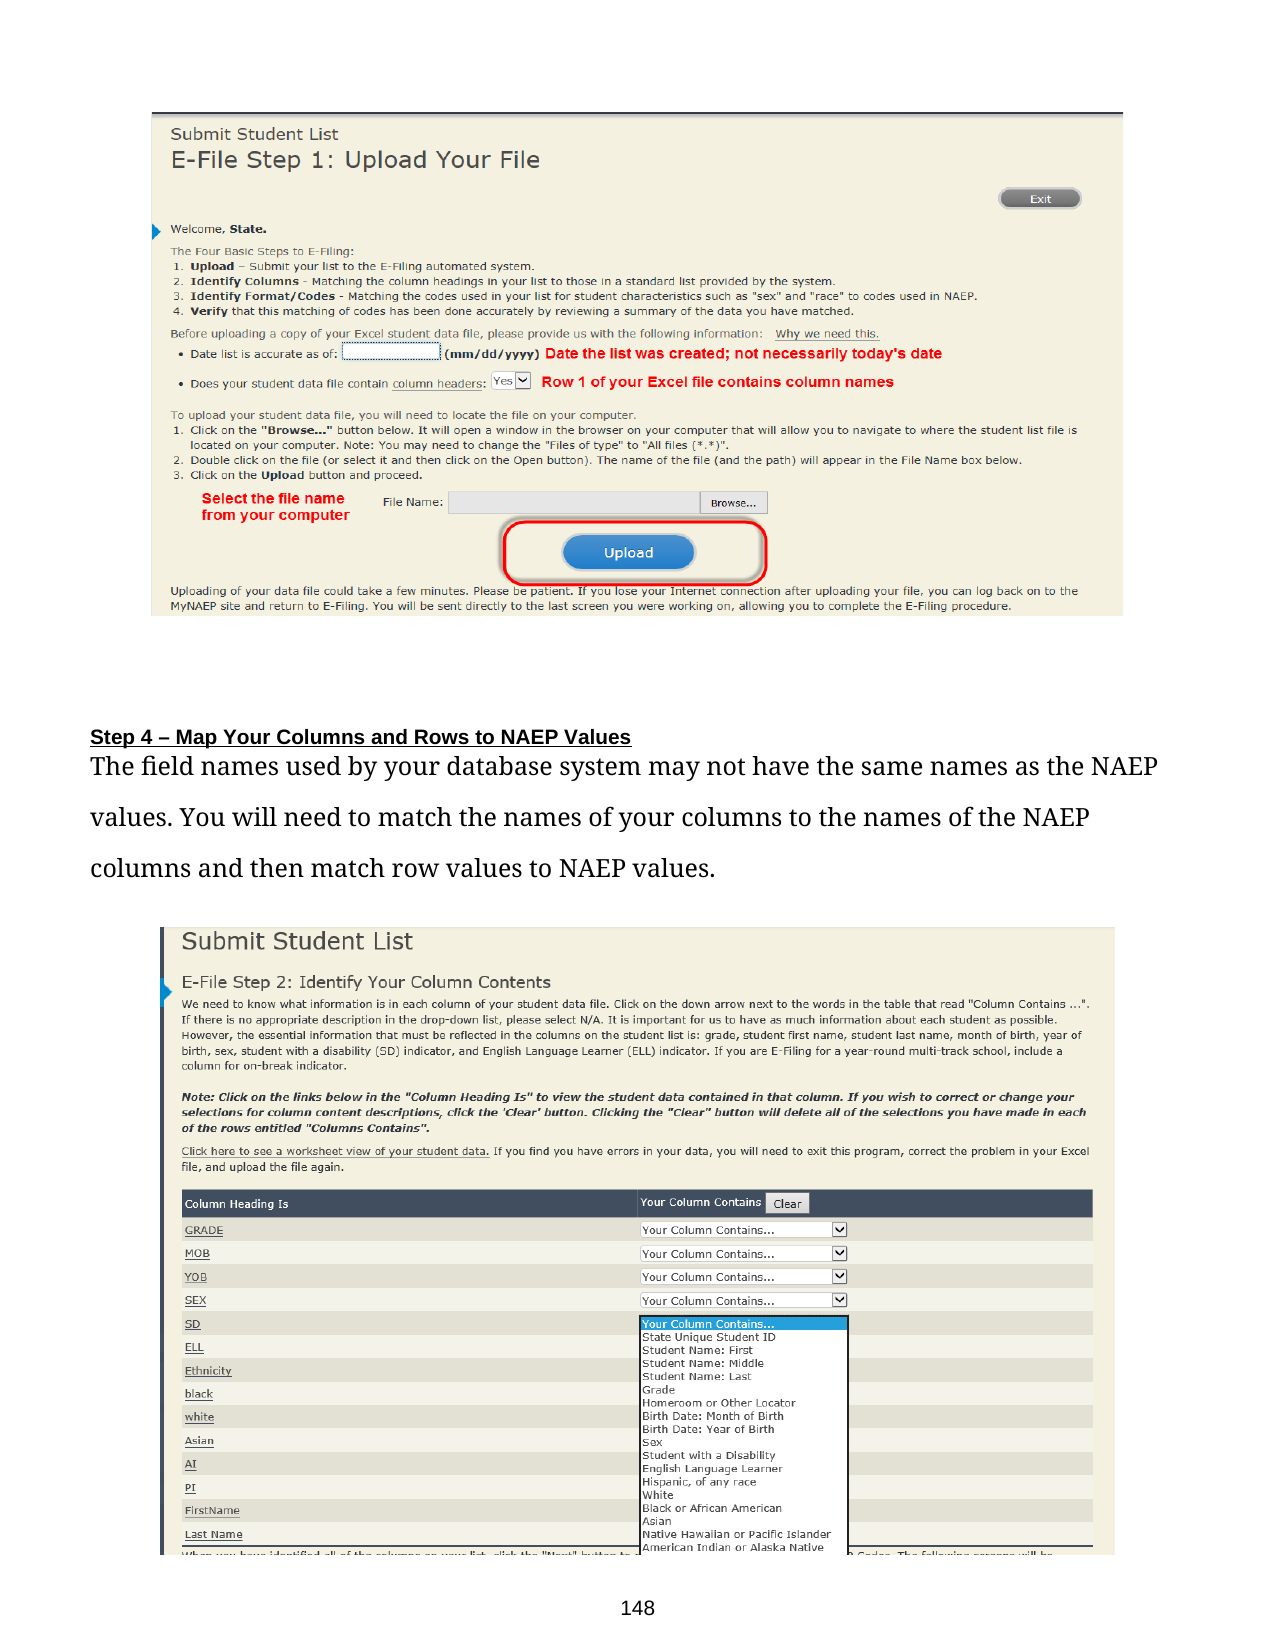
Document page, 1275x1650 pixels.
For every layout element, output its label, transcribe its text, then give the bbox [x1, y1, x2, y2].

picture [160, 927, 1115, 1555]
picture [151, 112, 1124, 616]
text The field names used by your database system may not have the same names as the NAEP values. You will need to match the names of your columns to the names of the NAEP columns and then match row values to NAEP values. [90, 749, 1185, 885]
text Step 4 – Map Your Columns and Rows to NAEP Values [90, 725, 1185, 749]
